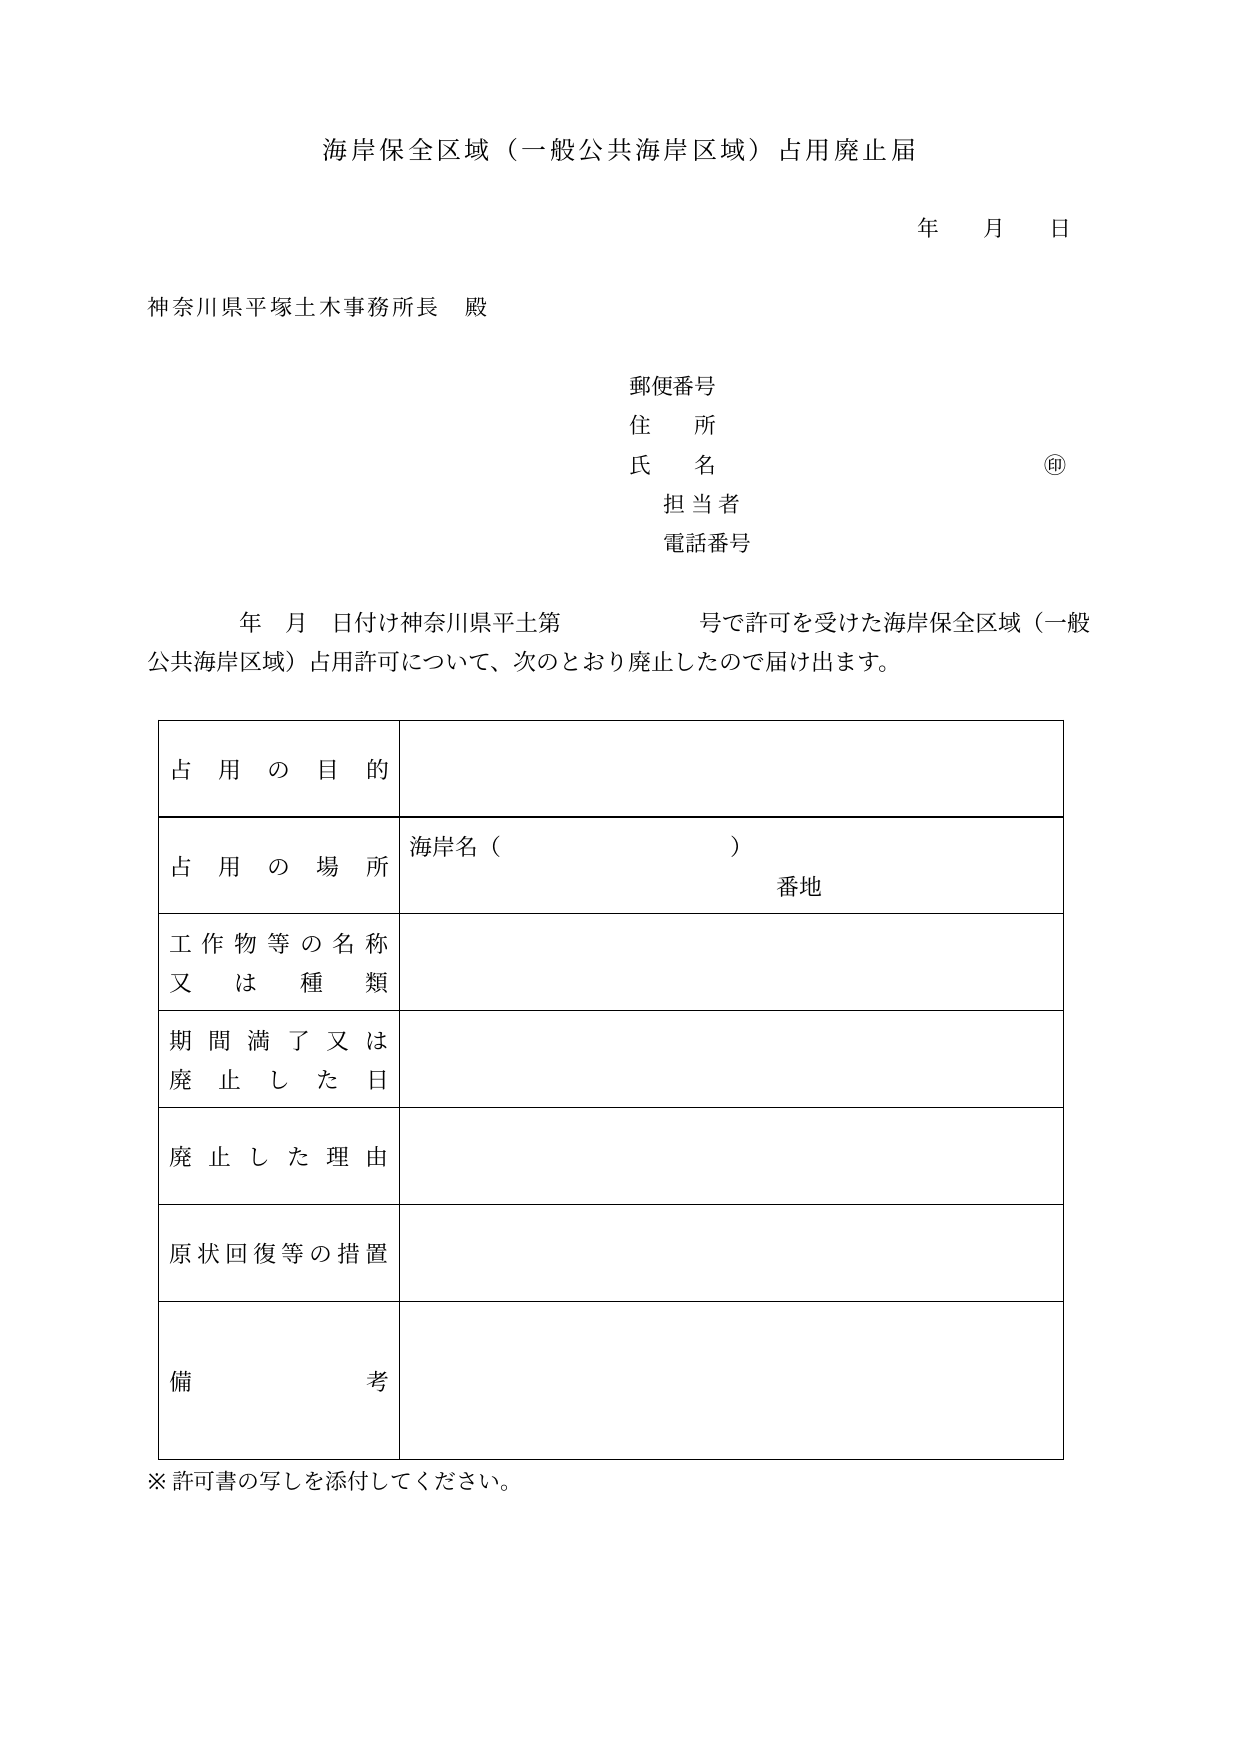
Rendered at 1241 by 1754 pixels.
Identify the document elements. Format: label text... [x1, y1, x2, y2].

table_cell [400, 1205, 1063, 1301]
text 神奈川県平塚土木事務所長 殿 [148, 286, 513, 326]
table_cell 原状回復等の措置 [159, 1205, 399, 1301]
table_cell [400, 1302, 1063, 1459]
text 年 月 日 [148, 208, 1071, 247]
text 住 所 [629, 404, 1087, 444]
text ※ 許可書の写しを添付してください。 [148, 1460, 917, 1499]
table_cell [400, 914, 1063, 1010]
table_header [400, 721, 1063, 816]
table_header 占用の目的 [159, 721, 399, 816]
text 郵便番号 [629, 365, 1087, 404]
table_cell [400, 1108, 1063, 1204]
table_cell 海岸名（ ） 番地 [400, 818, 1063, 913]
text 担 当 者 [663, 483, 1087, 523]
table_cell 期間満了又は 廃止した日 [159, 1011, 399, 1107]
text 電話番号 [663, 523, 1087, 562]
table_cell 占用の場所 [159, 818, 399, 913]
table_cell [400, 1011, 1063, 1107]
text 氏 名 ㊞ [629, 444, 1087, 483]
table_cell 備考 [159, 1302, 399, 1459]
text 海岸保全区域（一般公共海岸区域）占用廃止届 [323, 129, 917, 168]
text 年 月 日付け神奈川県平土第 号で許可を受けた海岸保全区域（一般公共海岸区域）占用許可について、次のとおり廃止したので届け出ます。 [148, 601, 1092, 680]
table_cell 廃止した理由 [159, 1108, 399, 1204]
table_cell 工作物等の名称 又は種類 [159, 914, 399, 1010]
